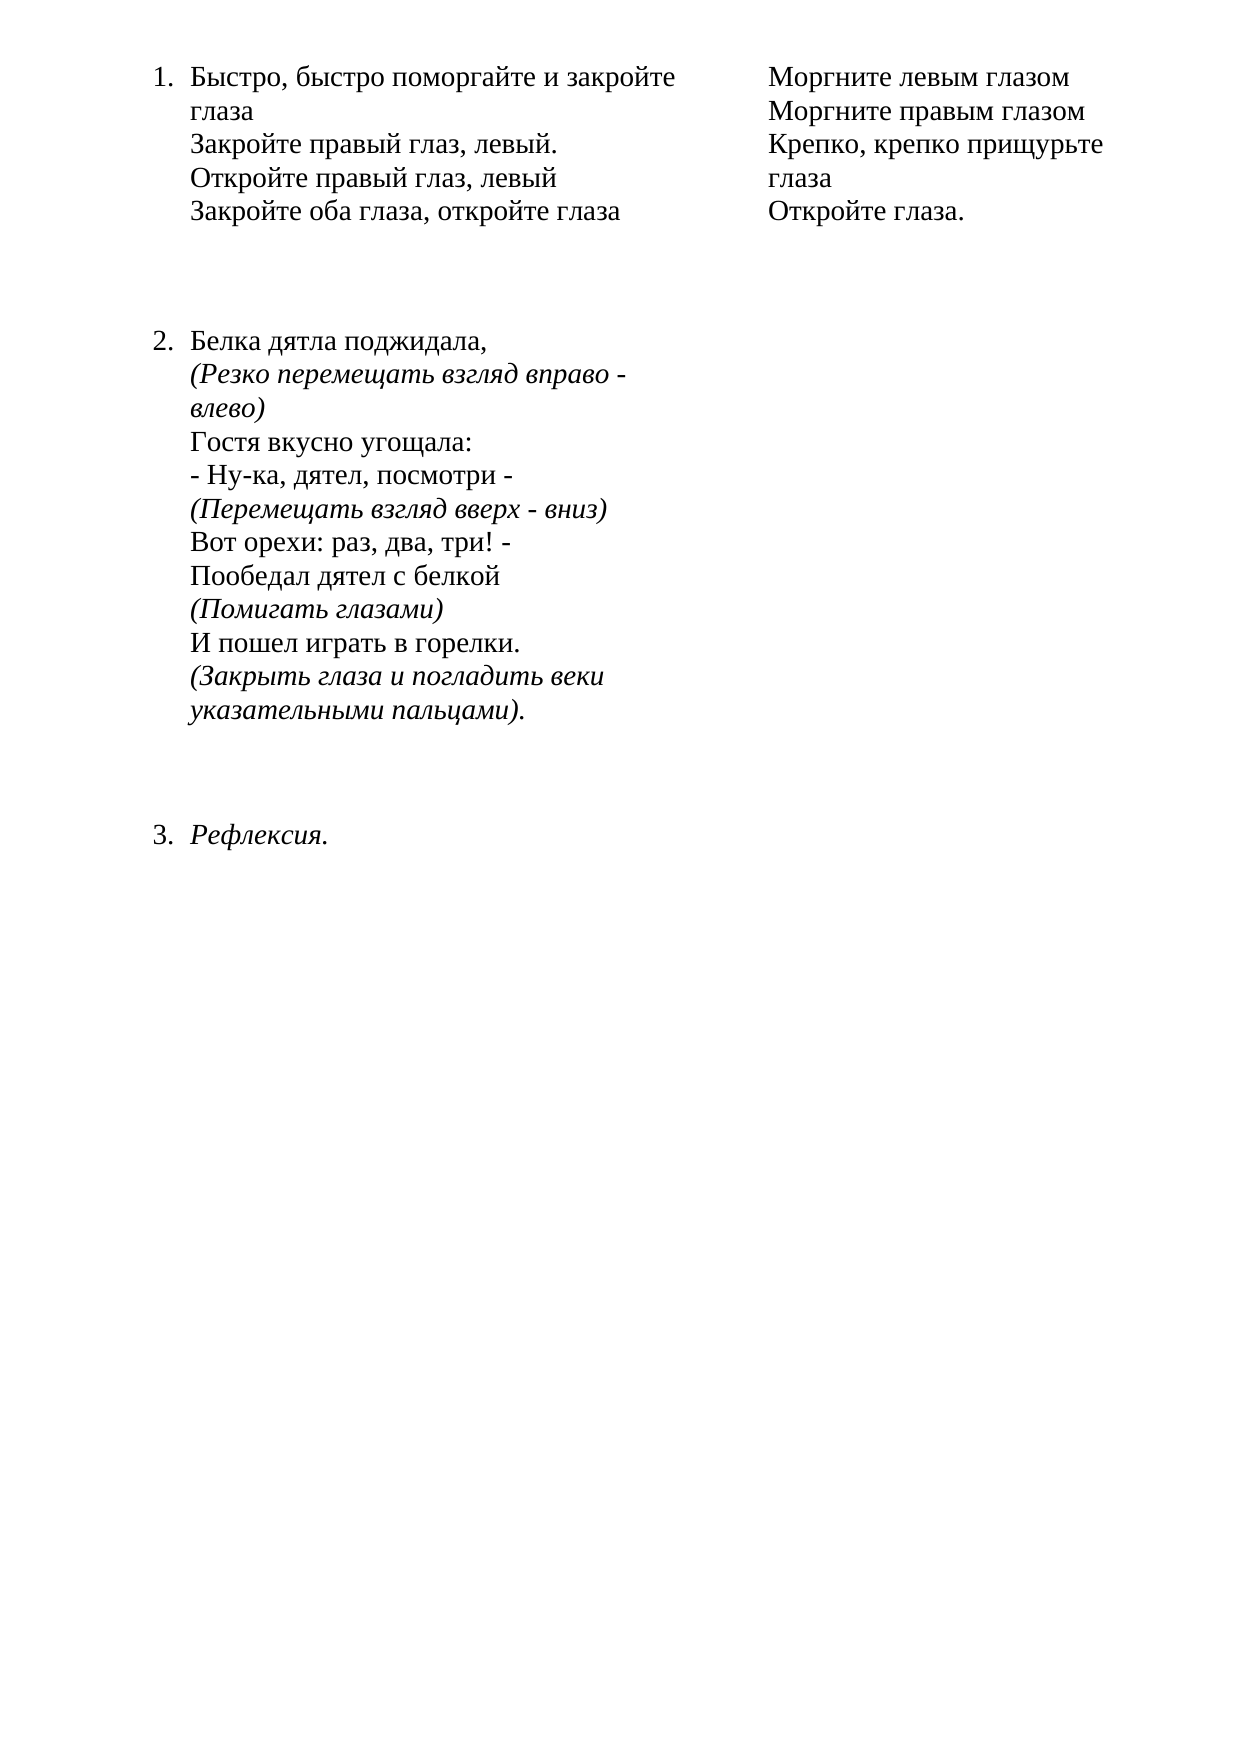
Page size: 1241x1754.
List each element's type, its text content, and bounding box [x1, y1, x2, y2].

table_header Быстро, быстро поморгайте и закройте глаза Закройте правый глаз, левый. Откройте правый глаз, левый Закройте оба глаза, откройте глаза Белка дятла поджидала, (Резко перемещать взгляд вправо - влево) Гостя вкусно угощала: - Ну-ка, дятел, посмотри - (Перемещать взгляд вверх - вниз) Вот орехи: раз, два, три! - Пообедал дятел с белкой (Помигать глазами) И пошел играть в горелки. (Закрыть глаза и погладить веки указательными пальцами). Рефлексия. [104, 59, 709, 914]
table_header Моргните левым глазом Моргните правым глазом Крепко, крепко прищурьте глаза Откройте глаза. [709, 59, 1163, 914]
